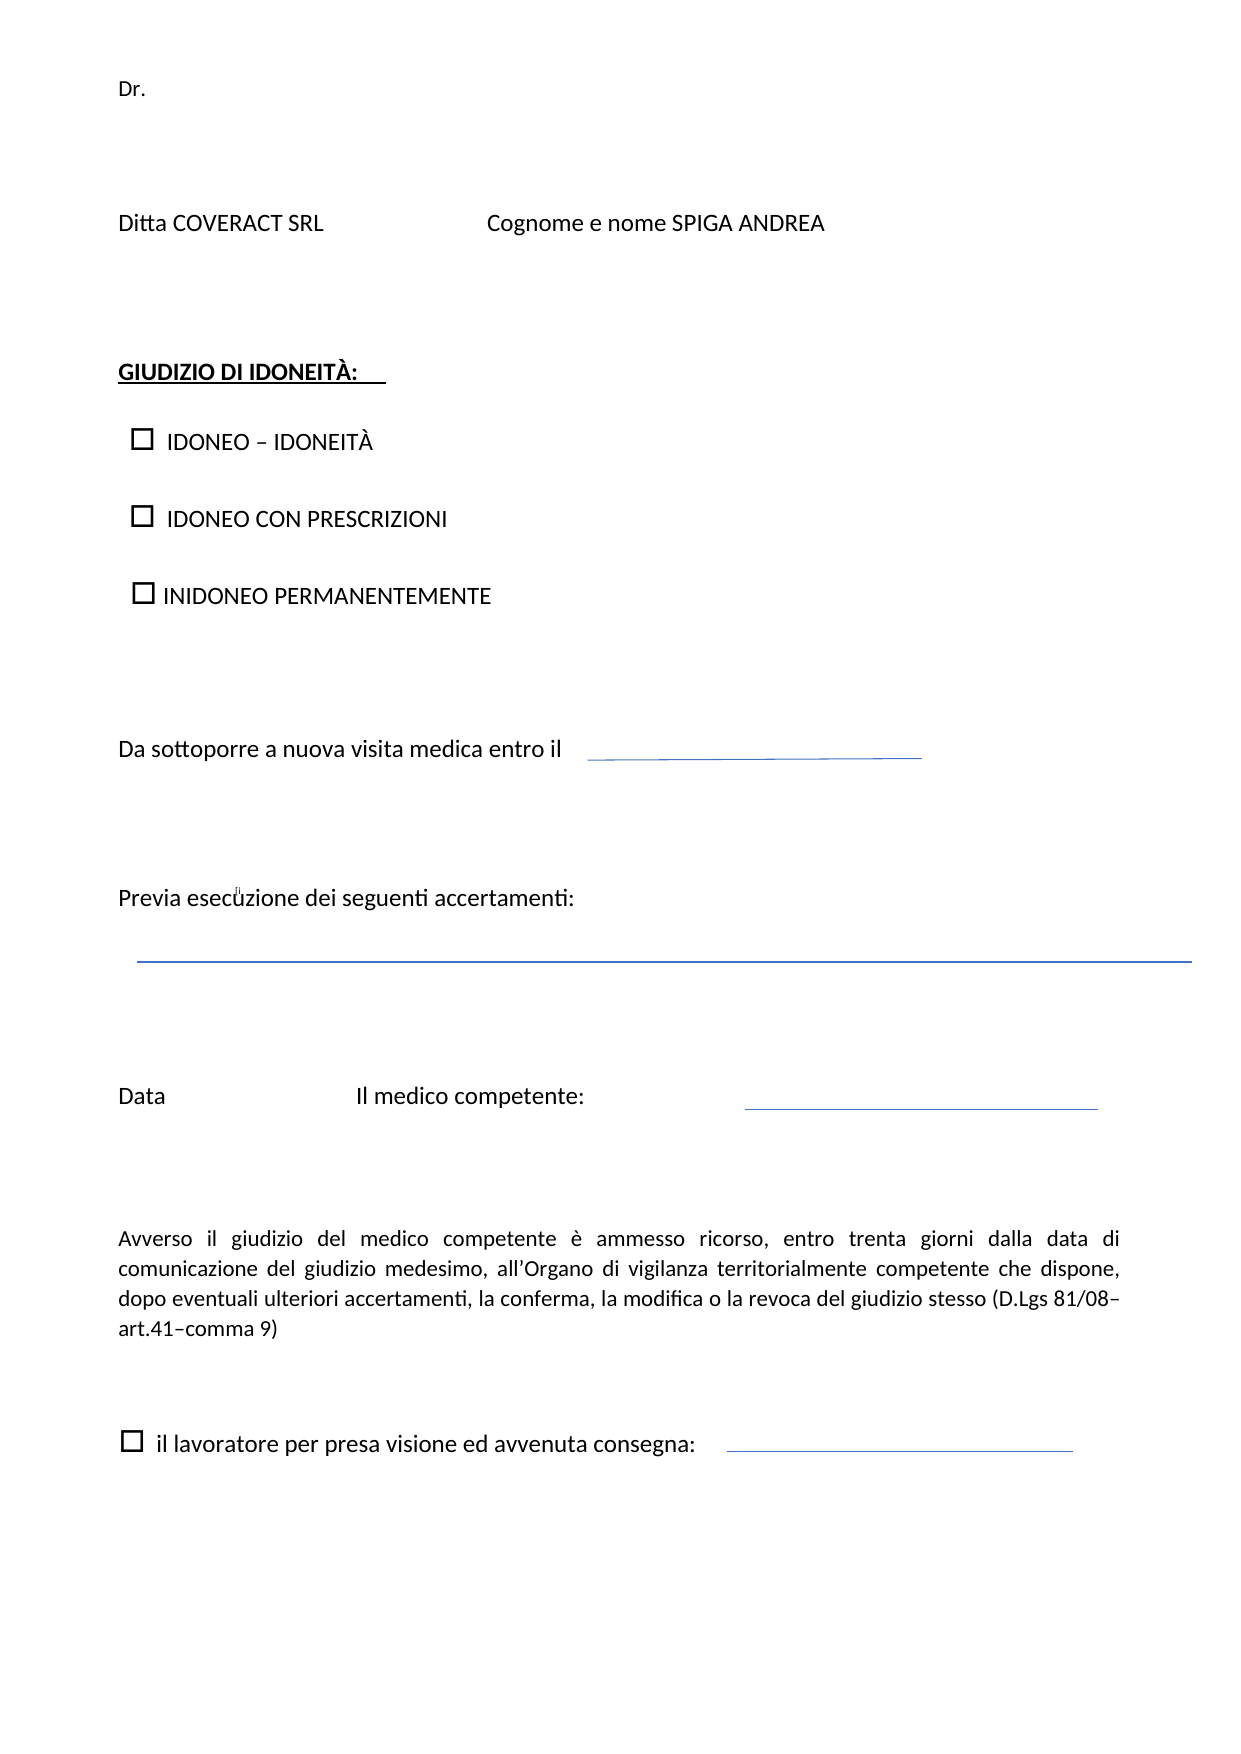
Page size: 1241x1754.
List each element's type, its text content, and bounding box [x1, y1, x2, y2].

text □ INIDONEO PERMANENTEMENTE [118, 560, 1122, 616]
text Da sottoporre a nuova visita medica entro il [118, 733, 1122, 764]
text GIUDIZIO DI IDONEITÀ: [118, 356, 1122, 387]
text Previa esecuzione dei seguenti accertamenti: [118, 882, 1122, 913]
text □ IDONEO CON PRESCRIZIONI [118, 483, 1122, 539]
text □ IDONEO – IDONEITÀ [118, 406, 1122, 462]
text □ il lavoratore per presa visione ed avvenuta consegna: [118, 1408, 1122, 1464]
text Data Il medico competente: [118, 1080, 1122, 1111]
text Ditta COVERACT SRL Cognome e nome SPIGA ANDREA [118, 207, 1122, 238]
text Avverso il giudizio del medico competente è ammesso ricorso, entro trenta giorni dalla data di comunicazione del giudizio medesimo, all’Organo di vigilanza territorialmente competente che dispone, dopo eventuali ulteriori accertamenti, la conferma, la modifica o la revoca del giudizio stesso (D.Lgs 81/08–art.41–comma 9) [118, 1224, 1122, 1342]
